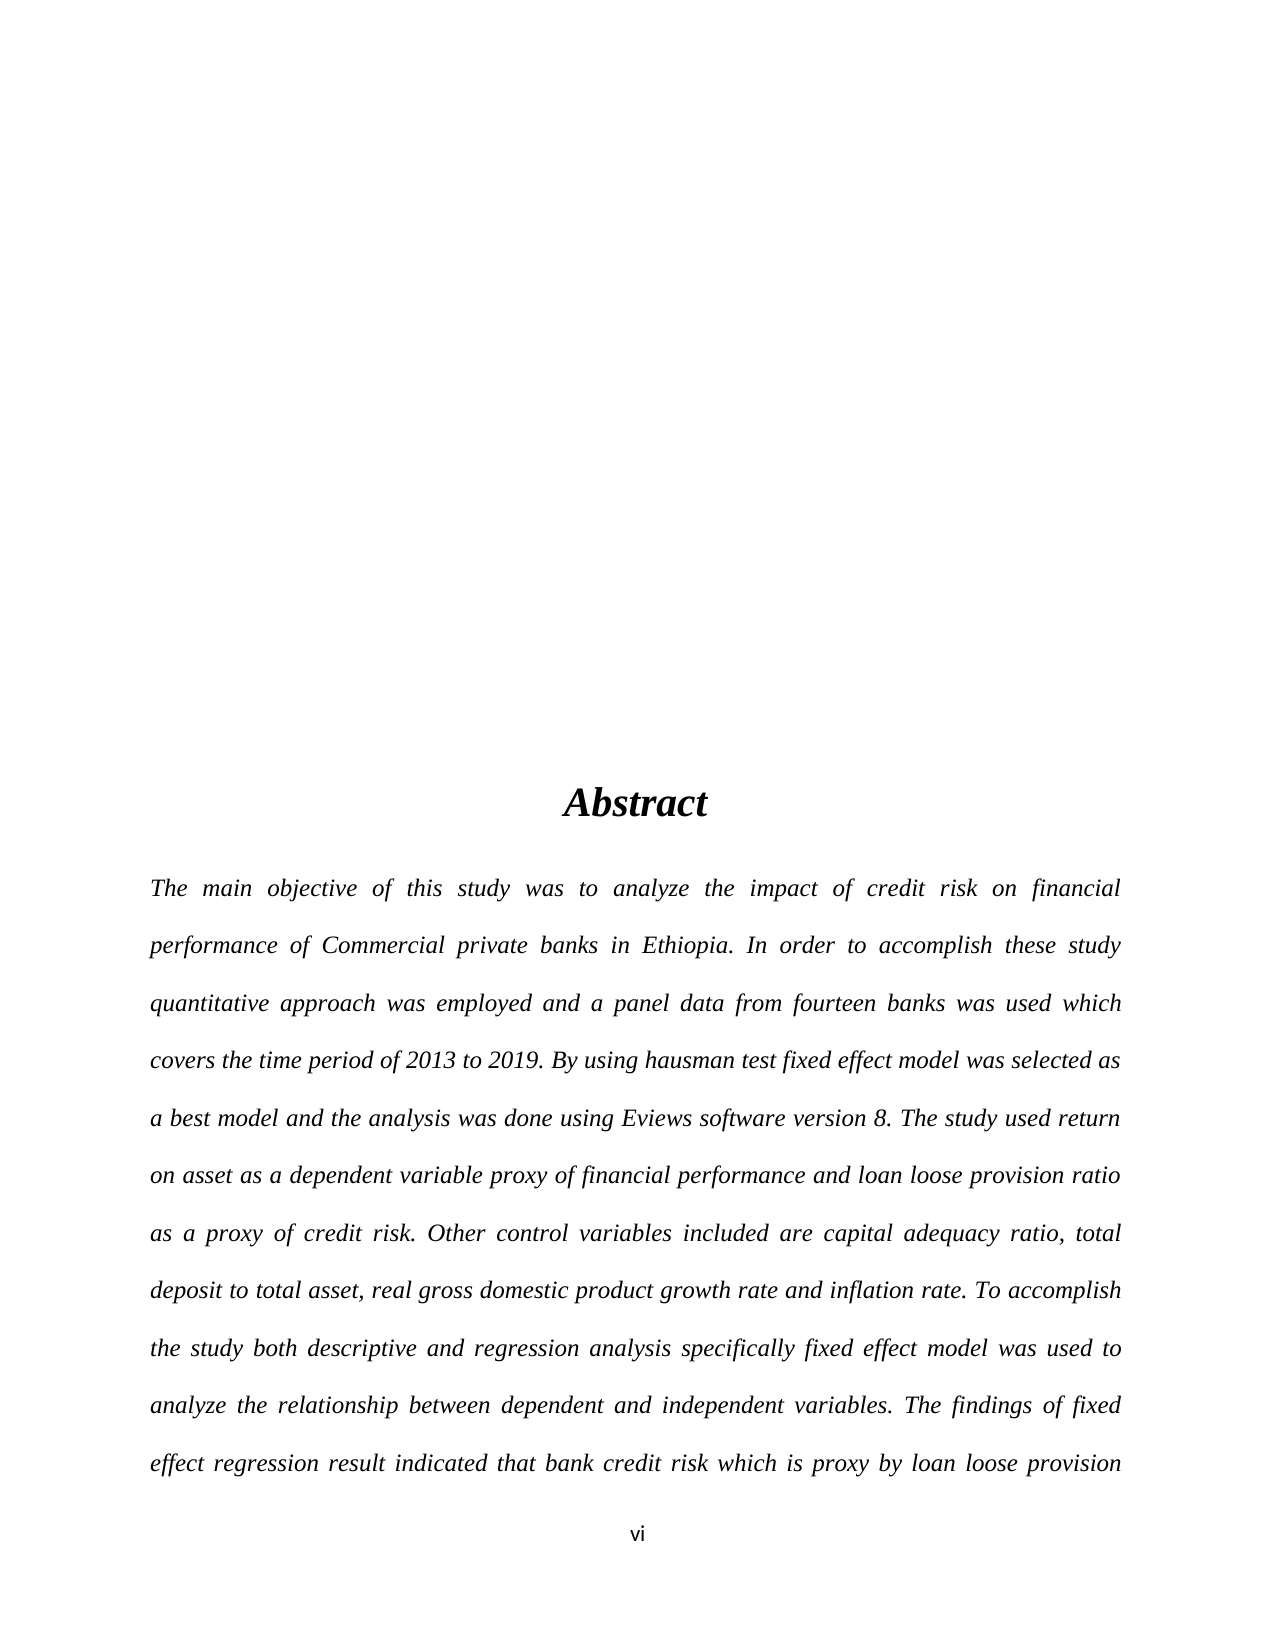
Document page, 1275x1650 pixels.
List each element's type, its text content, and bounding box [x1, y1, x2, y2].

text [150, 873, 1125, 1477]
text Abstract [150, 777, 1125, 825]
